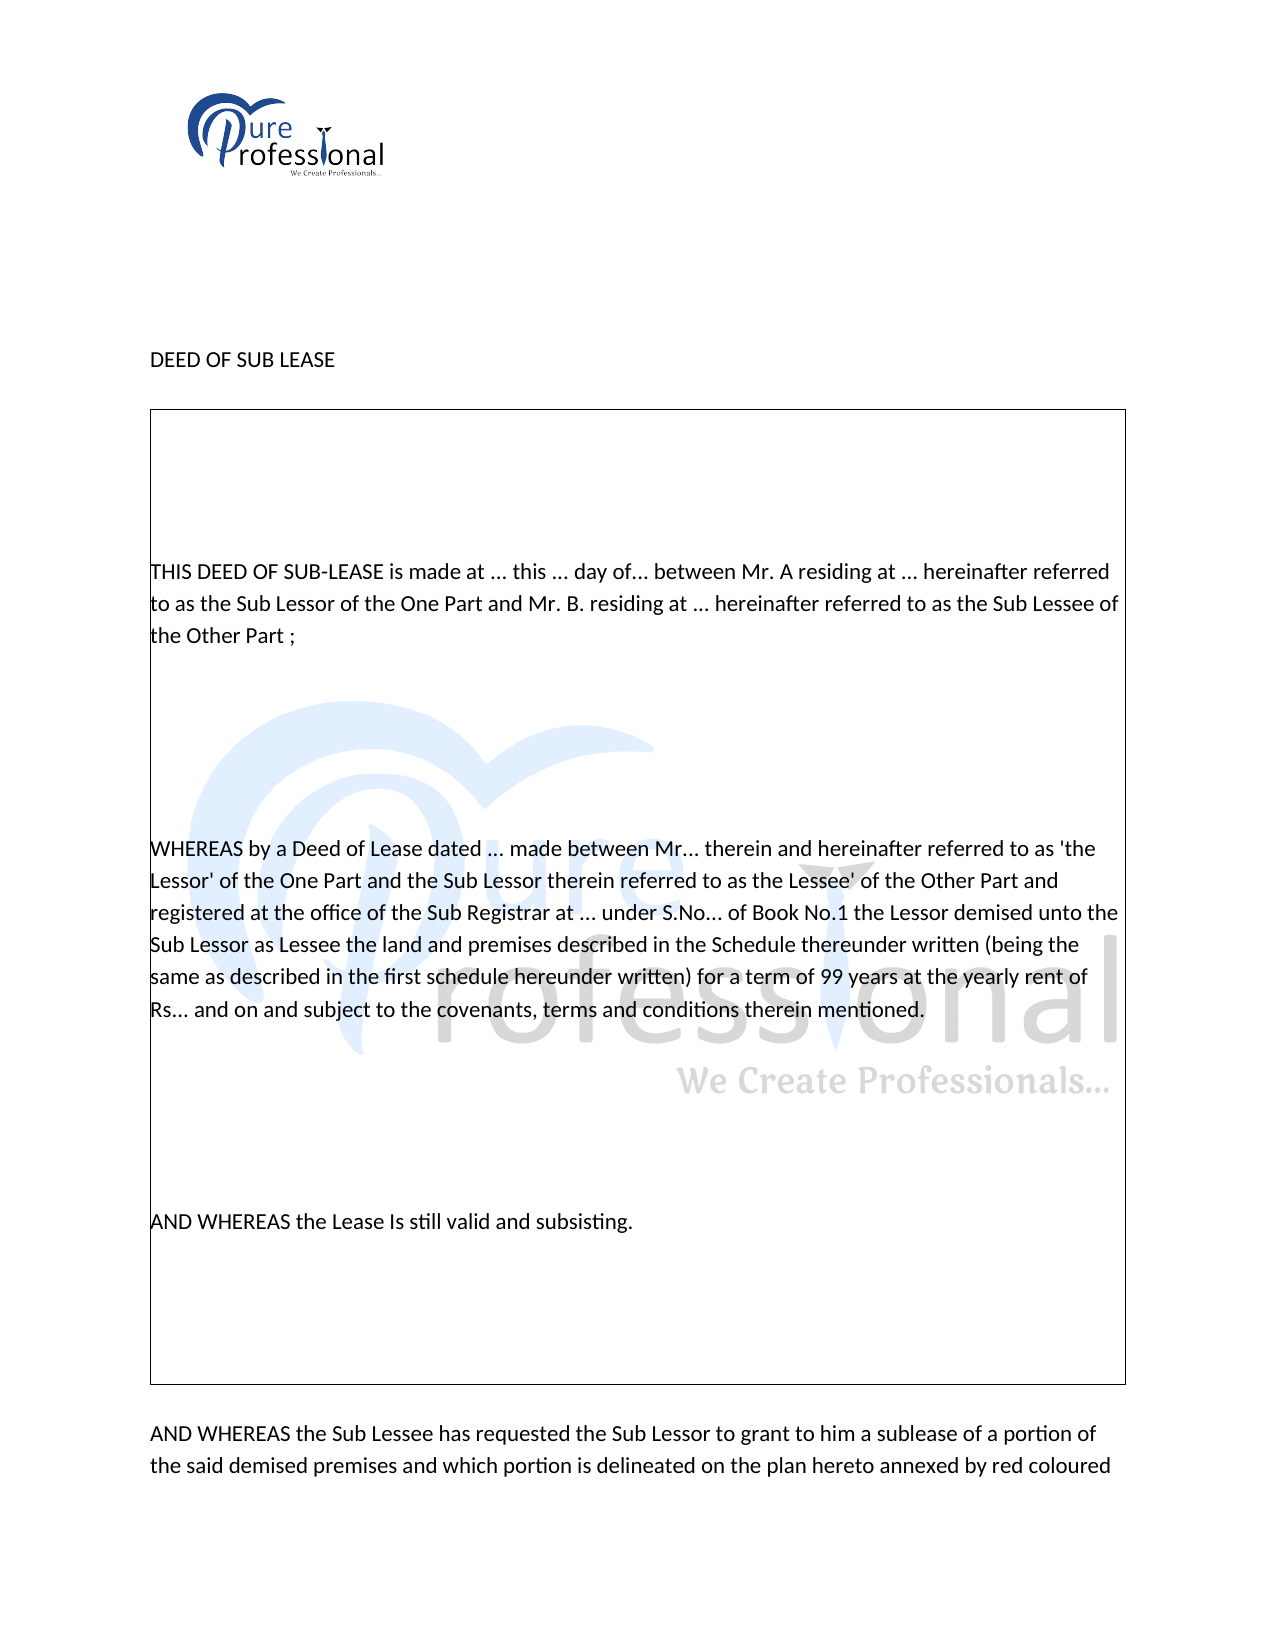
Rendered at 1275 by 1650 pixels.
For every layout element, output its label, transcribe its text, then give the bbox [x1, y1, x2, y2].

text DEED OF SUB LEASE [150, 345, 1125, 373]
text AND WHEREAS the Lease Is still valid and subsisting. [150, 1207, 1125, 1235]
text WHEREAS by a Deed of Lease dated ... made between Mr... therein and hereinafter referred to as 'the Lessor' of the One Part and the Sub Lessor therein referred to as the Lessee' of the Other Part and registered at the office of the Sub Registrar at ... under S.No... of Book No.1 the Lessor demised unto the Sub Lessor as Lessee the land and premises described in the Schedule thereunder written (being the same as described in the first schedule hereunder written) for a term of 99 years at the yearly rent of Rs... and on and subject to the covenants, terms and conditions therein mentioned. [150, 834, 1125, 1023]
picture [150, 0, 420, 270]
text THIS DEED OF SUB-LEASE is made at ... this ... day of... between Mr. A residing at ... hereinafter referred to as the Sub Lessor of the One Part and Mr. B. residing at ... hereinafter referred to as the Sub Lessee of the Other Part ; [150, 557, 1125, 650]
